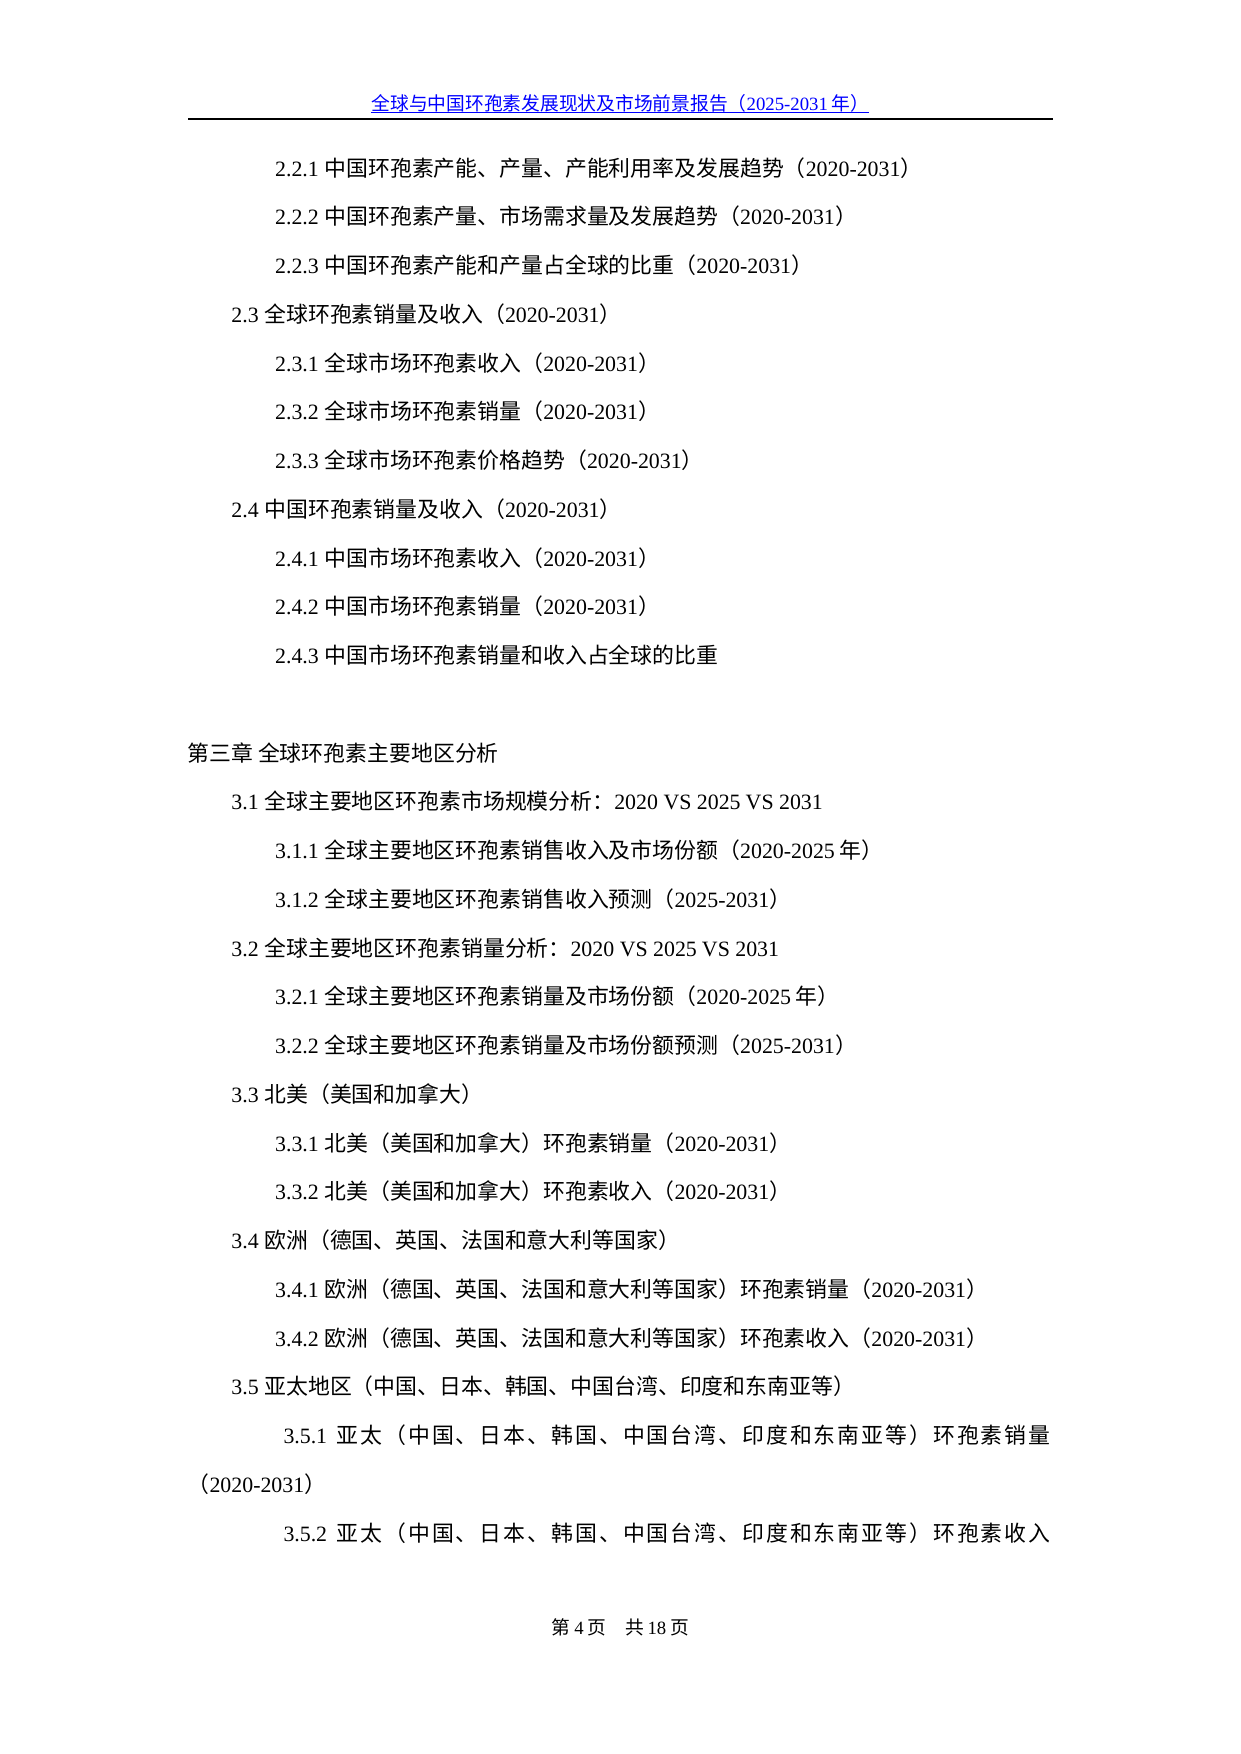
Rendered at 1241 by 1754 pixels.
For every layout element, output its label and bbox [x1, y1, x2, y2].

text [187, 150, 1053, 1548]
